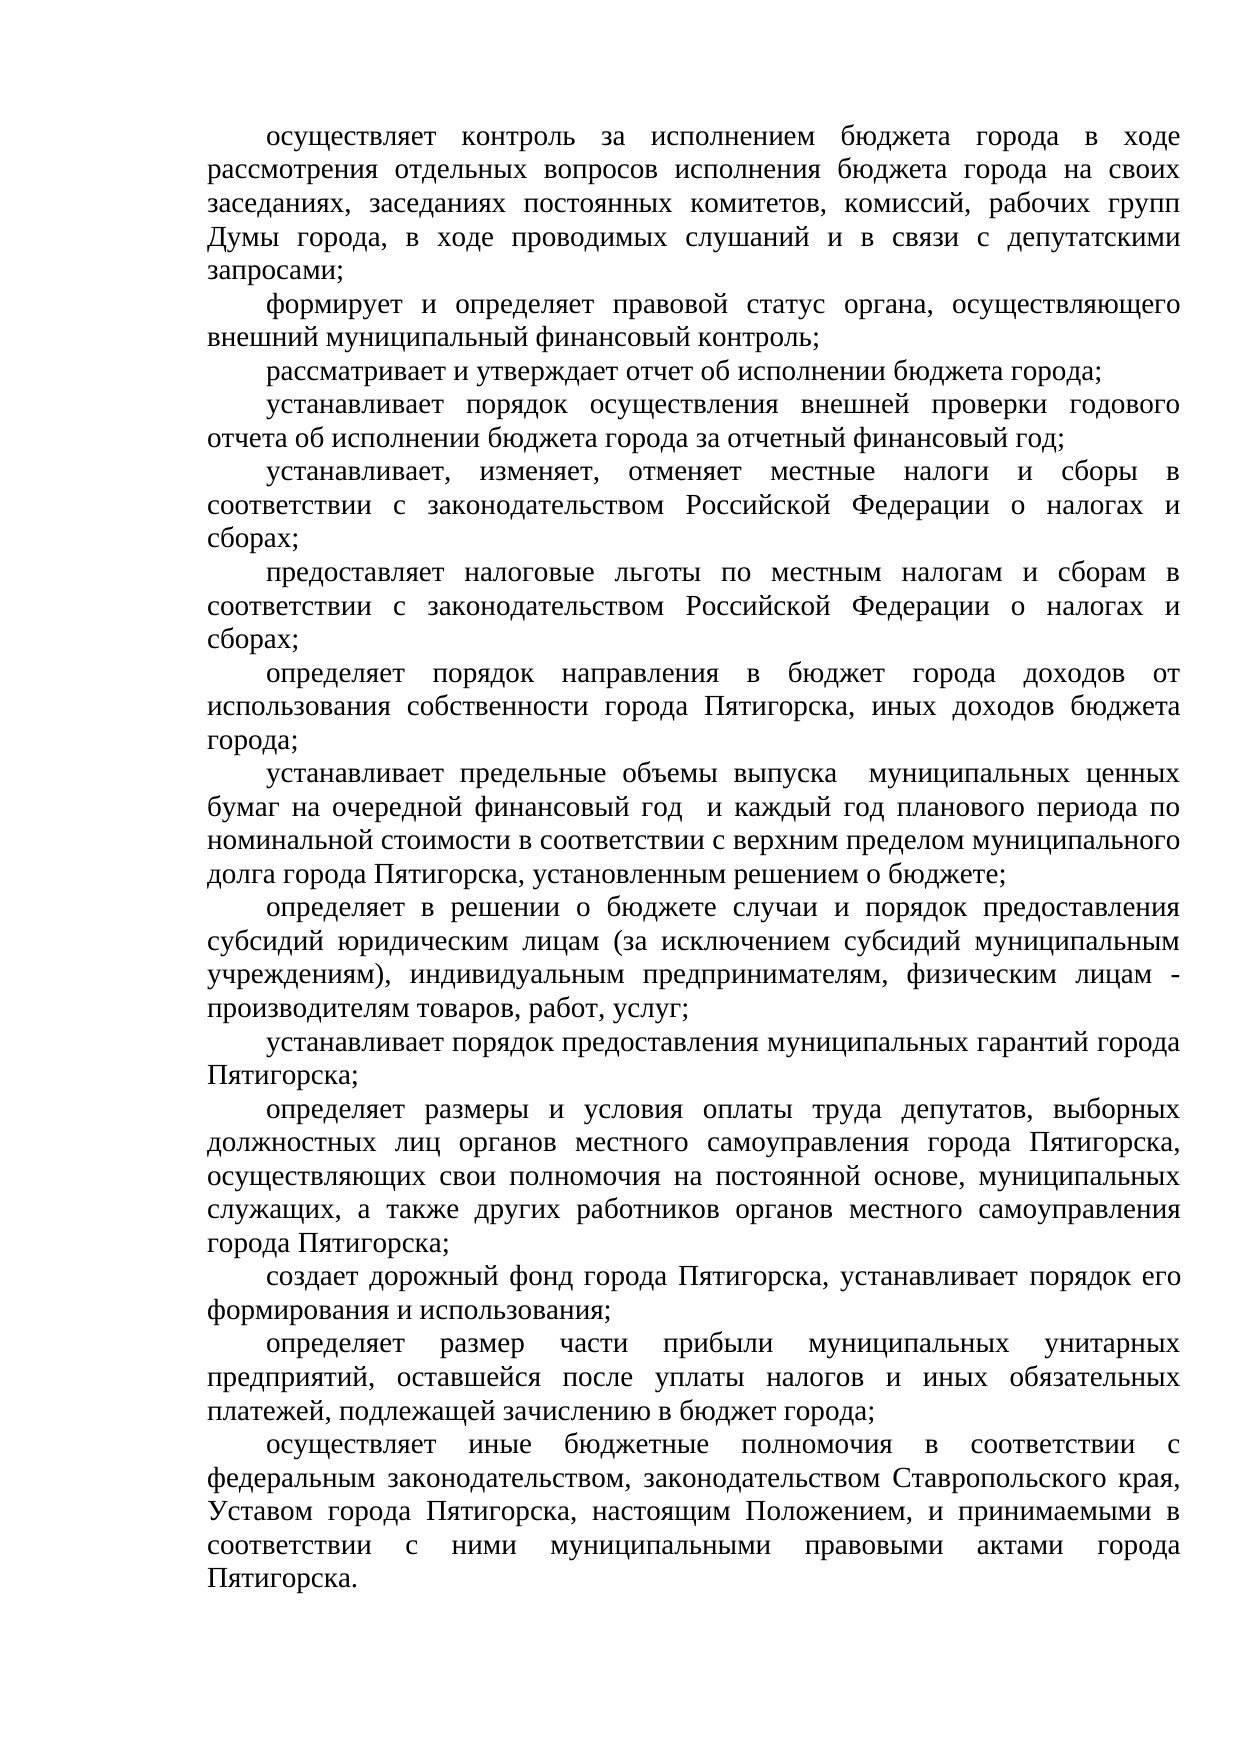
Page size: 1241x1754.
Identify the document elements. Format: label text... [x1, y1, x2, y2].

text определяет размеры и условия оплаты труда депутатов, выборных должностных лиц органов местного самоуправления города Пятигорска, осуществляющих свои полномочия на постоянной основе, муниципальных служащих, а также других работников органов местного самоуправления города Пятигорска; [207, 1091, 1181, 1258]
text устанавливает предельные объемы выпуска муниципальных ценных бумаг на очередной финансовый год и каждый год планового периода по номинальной стоимости в соответствии с верхним пределом муниципального долга города Пятигорска, установленным решением о бюджете; [207, 755, 1181, 889]
text формирует и определяет правовой статус органа, осуществляющего внешний муниципальный финансовый контроль; [207, 286, 1181, 353]
text осуществляет контроль за исполнением бюджета города в ходе рассмотрения отдельных вопросов исполнения бюджета города на своих заседаниях, заседаниях постоянных комитетов, комиссий, рабочих групп Думы города, в ходе проводимых слушаний и в связи с депутатскими запросами; [207, 118, 1181, 286]
text определяет размер части прибыли муниципальных унитарных предприятий, оставшейся после уплаты налогов и иных обязательных платежей, подлежащей зачислению в бюджет города; [207, 1326, 1181, 1426]
text предоставляет налоговые льготы по местным налогам и сборам в соответствии с законодательством Российской Федерации о налогах и сборах; [207, 554, 1181, 655]
text осуществляет иные бюджетные полномочия в соответствии с федеральным законодательством, законодательством Ставропольского края, Уставом города Пятигорска, настоящим Положением, и принимаемыми в соответствии с ними муниципальными правовыми актами города Пятигорска. [207, 1426, 1181, 1594]
text рассматривает и утверждает отчет об исполнении бюджета города; [207, 353, 1181, 386]
text устанавливает, изменяет, отменяет местные налоги и сборы в соответствии с законодательством Российской Федерации о налогах и сборах; [207, 453, 1181, 554]
text определяет в решении о бюджете случаи и порядок предоставления субсидий юридическим лицам (за исключением субсидий муниципальным учреждениям), индивидуальным предпринимателям, физическим лицам - производителям товаров, работ, услуг; [207, 889, 1181, 1024]
text создает дорожный фонд города Пятигорска, устанавливает порядок его формирования и использования; [207, 1258, 1181, 1326]
text определяет порядок направления в бюджет города доходов от использования собственности города Пятигорска, иных доходов бюджета города; [207, 655, 1181, 755]
text устанавливает порядок осуществления внешней проверки годового отчета об исполнении бюджета города за отчетный финансовый год; [207, 386, 1181, 453]
text устанавливает порядок предоставления муниципальных гарантий города Пятигорска; [207, 1024, 1181, 1091]
